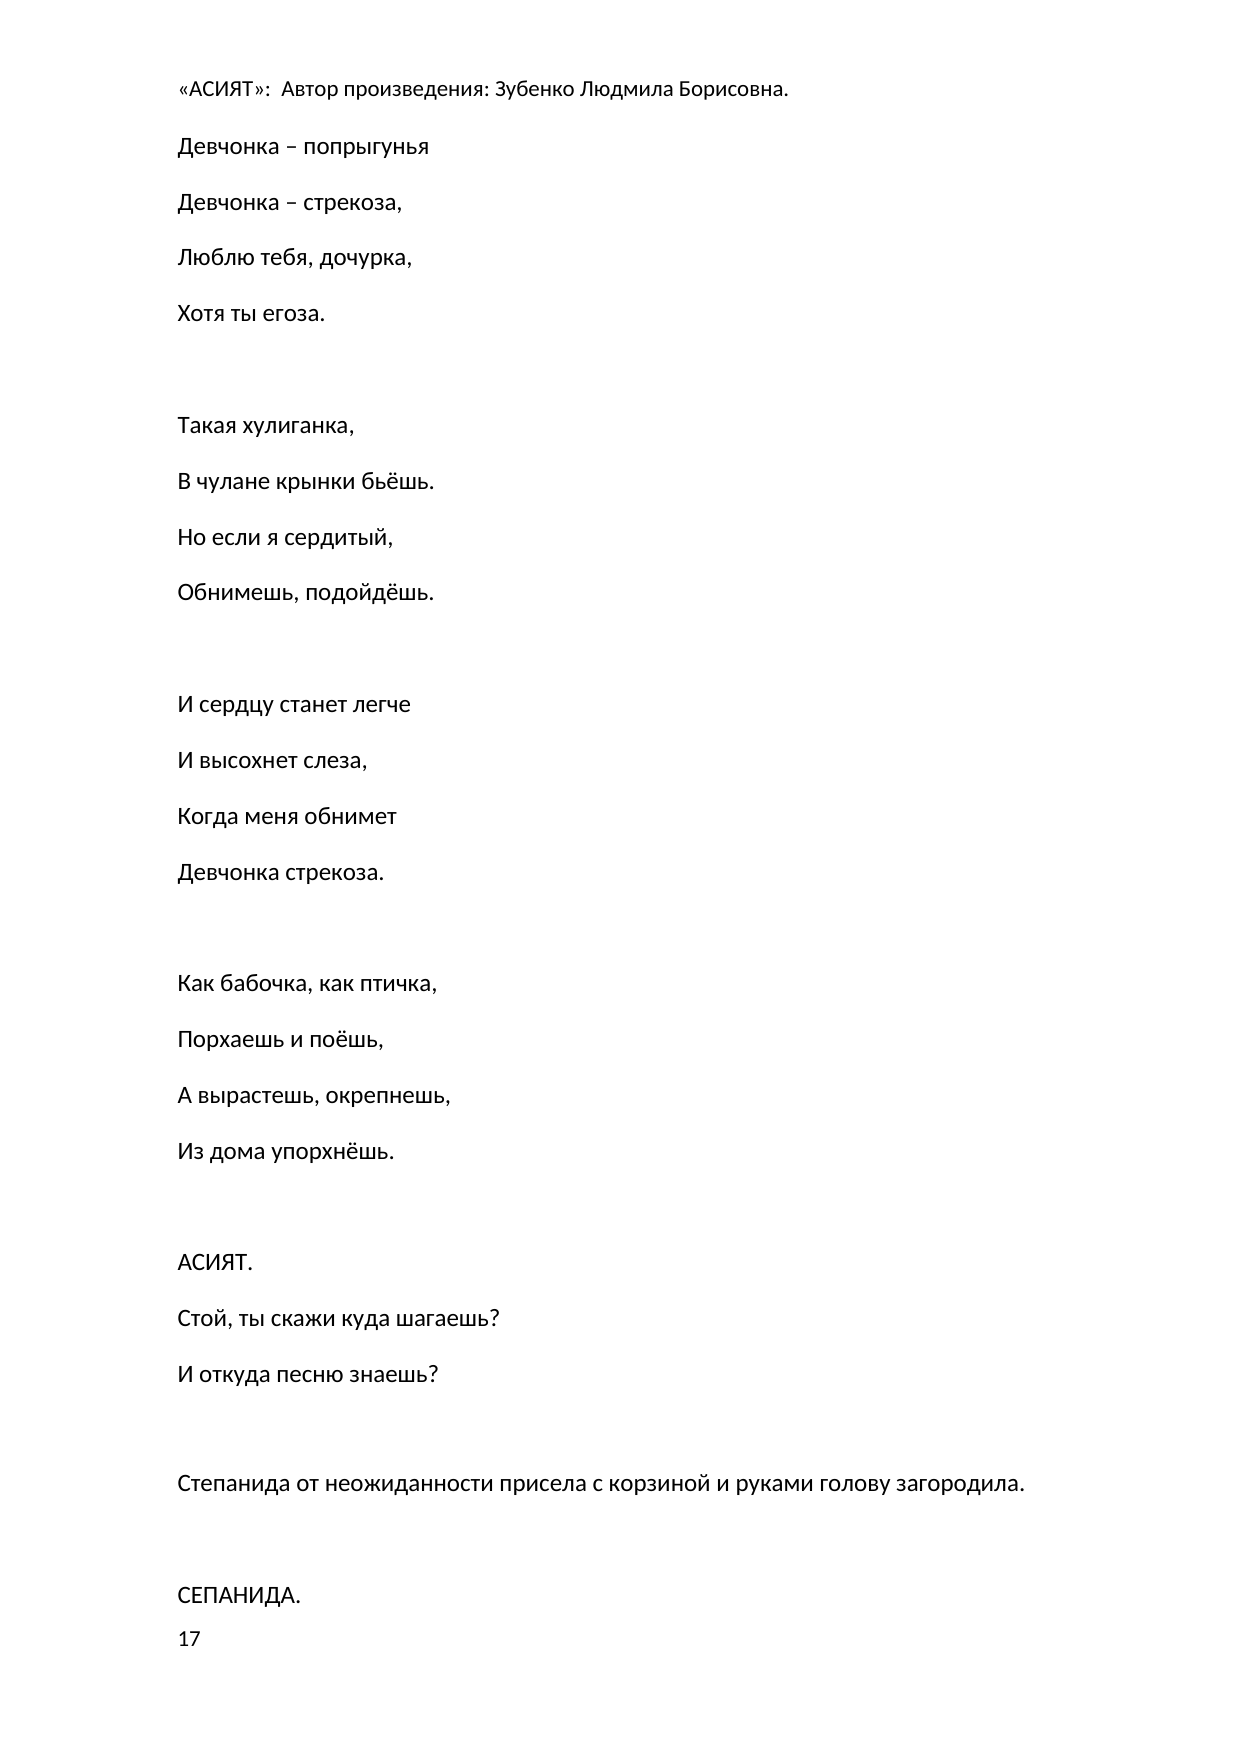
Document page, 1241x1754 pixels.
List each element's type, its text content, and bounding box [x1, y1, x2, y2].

text Девчонка – стрекоза, [177, 186, 1152, 216]
text Хотя ты егоза. [177, 297, 1152, 328]
text Девчонка стрекоза. [177, 856, 1152, 886]
text И сердцу станет легче [177, 688, 1152, 719]
text Степанида от неожиданности присела с корзиной и руками голову загородила. [177, 1467, 1152, 1498]
text Обнимешь, подойдёшь. [177, 576, 1152, 607]
text Но если я сердитый, [177, 521, 1152, 551]
text СЕПАНИДА. [177, 1579, 1152, 1609]
text АСИЯТ. [177, 1246, 1152, 1277]
text Стой, ты скажи куда шагаешь? [177, 1302, 1152, 1333]
text В чулане крынки бьёшь. [177, 465, 1152, 495]
text А вырастешь, окрепнешь, [177, 1079, 1152, 1109]
text Такая хулиганка, [177, 409, 1152, 439]
text И откуда песню знаешь? [177, 1358, 1152, 1389]
text Из дома упорхнёшь. [177, 1135, 1152, 1165]
text Когда меня обнимет [177, 800, 1152, 830]
text Как бабочка, как птичка, [177, 967, 1152, 998]
text И высохнет слеза, [177, 744, 1152, 774]
text Порхаешь и поёшь, [177, 1023, 1152, 1054]
text Девчонка – попрыгунья [177, 130, 1152, 160]
text Люблю тебя, дочурка, [177, 241, 1152, 272]
